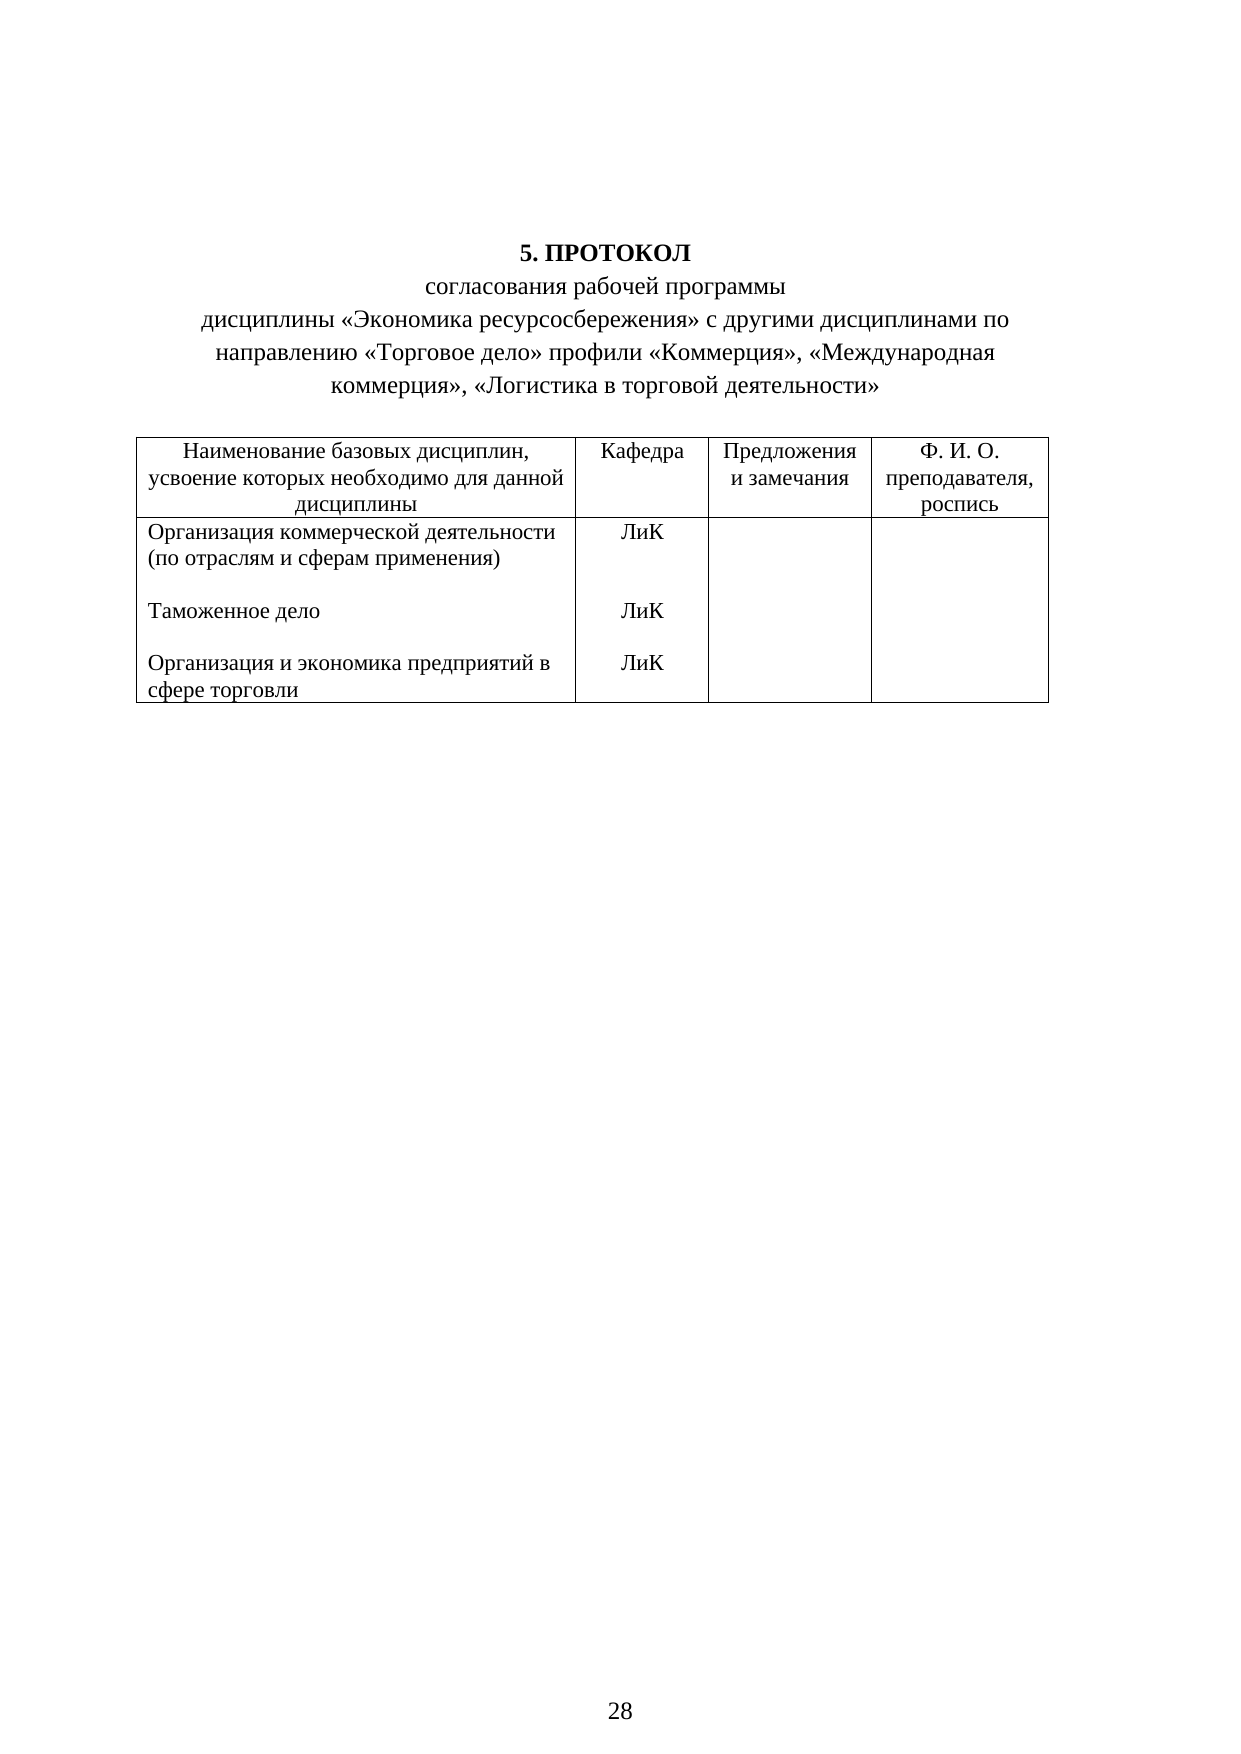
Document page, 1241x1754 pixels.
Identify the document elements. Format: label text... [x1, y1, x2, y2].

text согласования рабочей программы [148, 271, 1063, 300]
table_header Ф. И. О. преподавателя, роспись [872, 438, 1048, 517]
table_cell ЛиК ЛиК ЛиК [576, 518, 708, 702]
table_header Кафедра [576, 438, 708, 517]
text дисциплины «Экономика ресурсосбережения» с другими дисциплинами по направлению «Торговое дело» профили «Коммерция», «Международная коммерция», «Логистика в торговой деятельности» [148, 304, 1063, 399]
text 5. ПРОТОКОЛ [148, 238, 1063, 267]
table_cell [872, 518, 1048, 702]
table_header Наименование базовых дисциплин, усвоение которых необходимо для данной дисциплины [137, 438, 575, 517]
table_header Предложения и замечания [709, 438, 871, 517]
table_cell [709, 518, 871, 702]
table_cell Организация коммерческой деятельности (по отраслям и сферам применения) Таможенное дело Организация и экономика предприятий в сфере торговли [137, 518, 575, 702]
